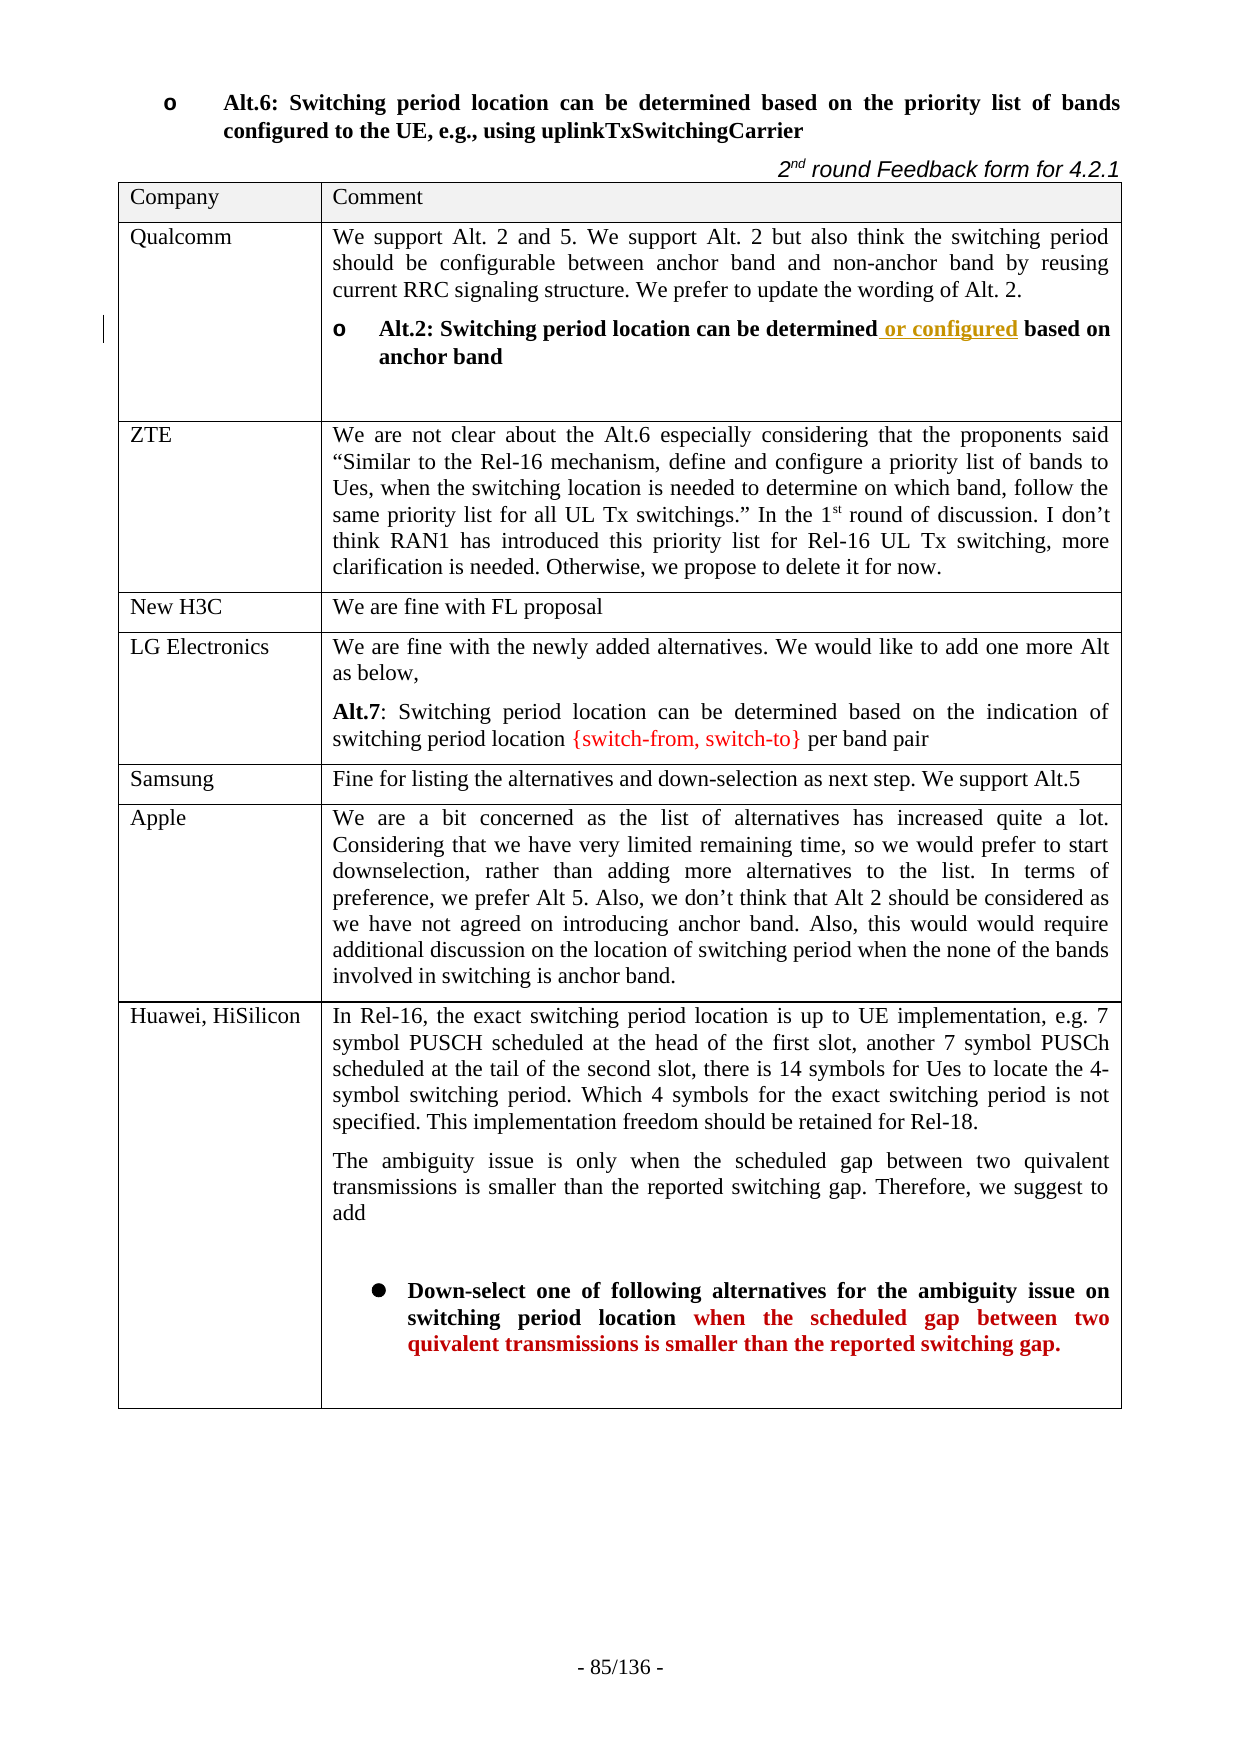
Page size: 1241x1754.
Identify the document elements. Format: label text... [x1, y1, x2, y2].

table_cell Qualcomm [119, 223, 321, 421]
table_cell ZTE [119, 422, 321, 592]
table_cell We are fine with FL proposal [322, 593, 1121, 632]
subtitle 2nd round Feedback form for 4.2.1 [118, 156, 1122, 182]
table_cell New H3C [119, 593, 321, 632]
table_cell LG Electronics [119, 633, 321, 763]
table_cell Apple [119, 805, 321, 1001]
table_cell In Rel-16, the exact switching period location is up to UE implementation, e.g. 7 symbol PUSCH scheduled at the head of the first slot, another 7 symbol PUSCh scheduled at the tail of the second slot, there is 14 symbols for Ues to locate the 4-symbol switching period. Which 4 symbols for the exact switching period is not specified. This implementation freedom should be retained for Rel-18. The ambiguity issue is only when the scheduled gap between two quivalent transmissions is smaller than the reported switching gap. Therefore, we suggest to add Down-select one of following alternatives for the ambiguity issue on switching period location when the scheduled gap between two quivalent transmissions is smaller than the reported switching gap. [322, 1003, 1121, 1408]
table_header Company [119, 183, 321, 222]
table_cell We are fine with the newly added alternatives. We would like to add one more Alt as below, Alt.7: Switching period location can be determined based on the indication of switching period location {switch-from, switch-to} per band pair [322, 633, 1121, 763]
table_cell We are a bit concerned as the list of alternatives has increased quite a lot. Considering that we have very limited remaining time, so we would prefer to start downselection, rather than adding more alternatives to the list. In terms of preference, we prefer Alt 5. Also, we don’t think that Alt 2 should be considered as we have not agreed on introducing anchor band. Also, this would would require additional discussion on the location of switching period when the none of the bands involved in switching is anchor band. [322, 805, 1121, 1001]
table_header Comment [322, 183, 1121, 222]
table_cell Fine for listing the alternatives and down-selection as next step. We support Alt.5 [322, 765, 1121, 803]
list Alt.6: Switching period location can be determined based on the priority list of bands configured to the UE, e.g., using uplinkTxSwitchingCarrier [163, 89, 1122, 143]
table_cell Huawei, HiSilicon [119, 1003, 321, 1408]
table_cell We are not clear about the Alt.6 especially considering that the proponents said “Similar to the Rel-16 mechanism, define and configure a priority list of bands to Ues, when the switching location is needed to determine on which band, follow the same priority list for all UL Tx switchings.” In the 1st round of discussion. I don’t think RAN1 has introduced this priority list for Rel-16 UL Tx switching, more clarification is needed. Otherwise, we propose to delete it for now. [322, 422, 1121, 592]
table_cell We support Alt. 2 and 5. We support Alt. 2 but also think the switching period should be configurable between anchor band and non-anchor band by reusing current RRC signaling structure. We prefer to update the wording of Alt. 2. Alt.2: Switching period location can be determined based on anchor band [322, 223, 1121, 421]
table_cell Samsung [119, 765, 321, 803]
